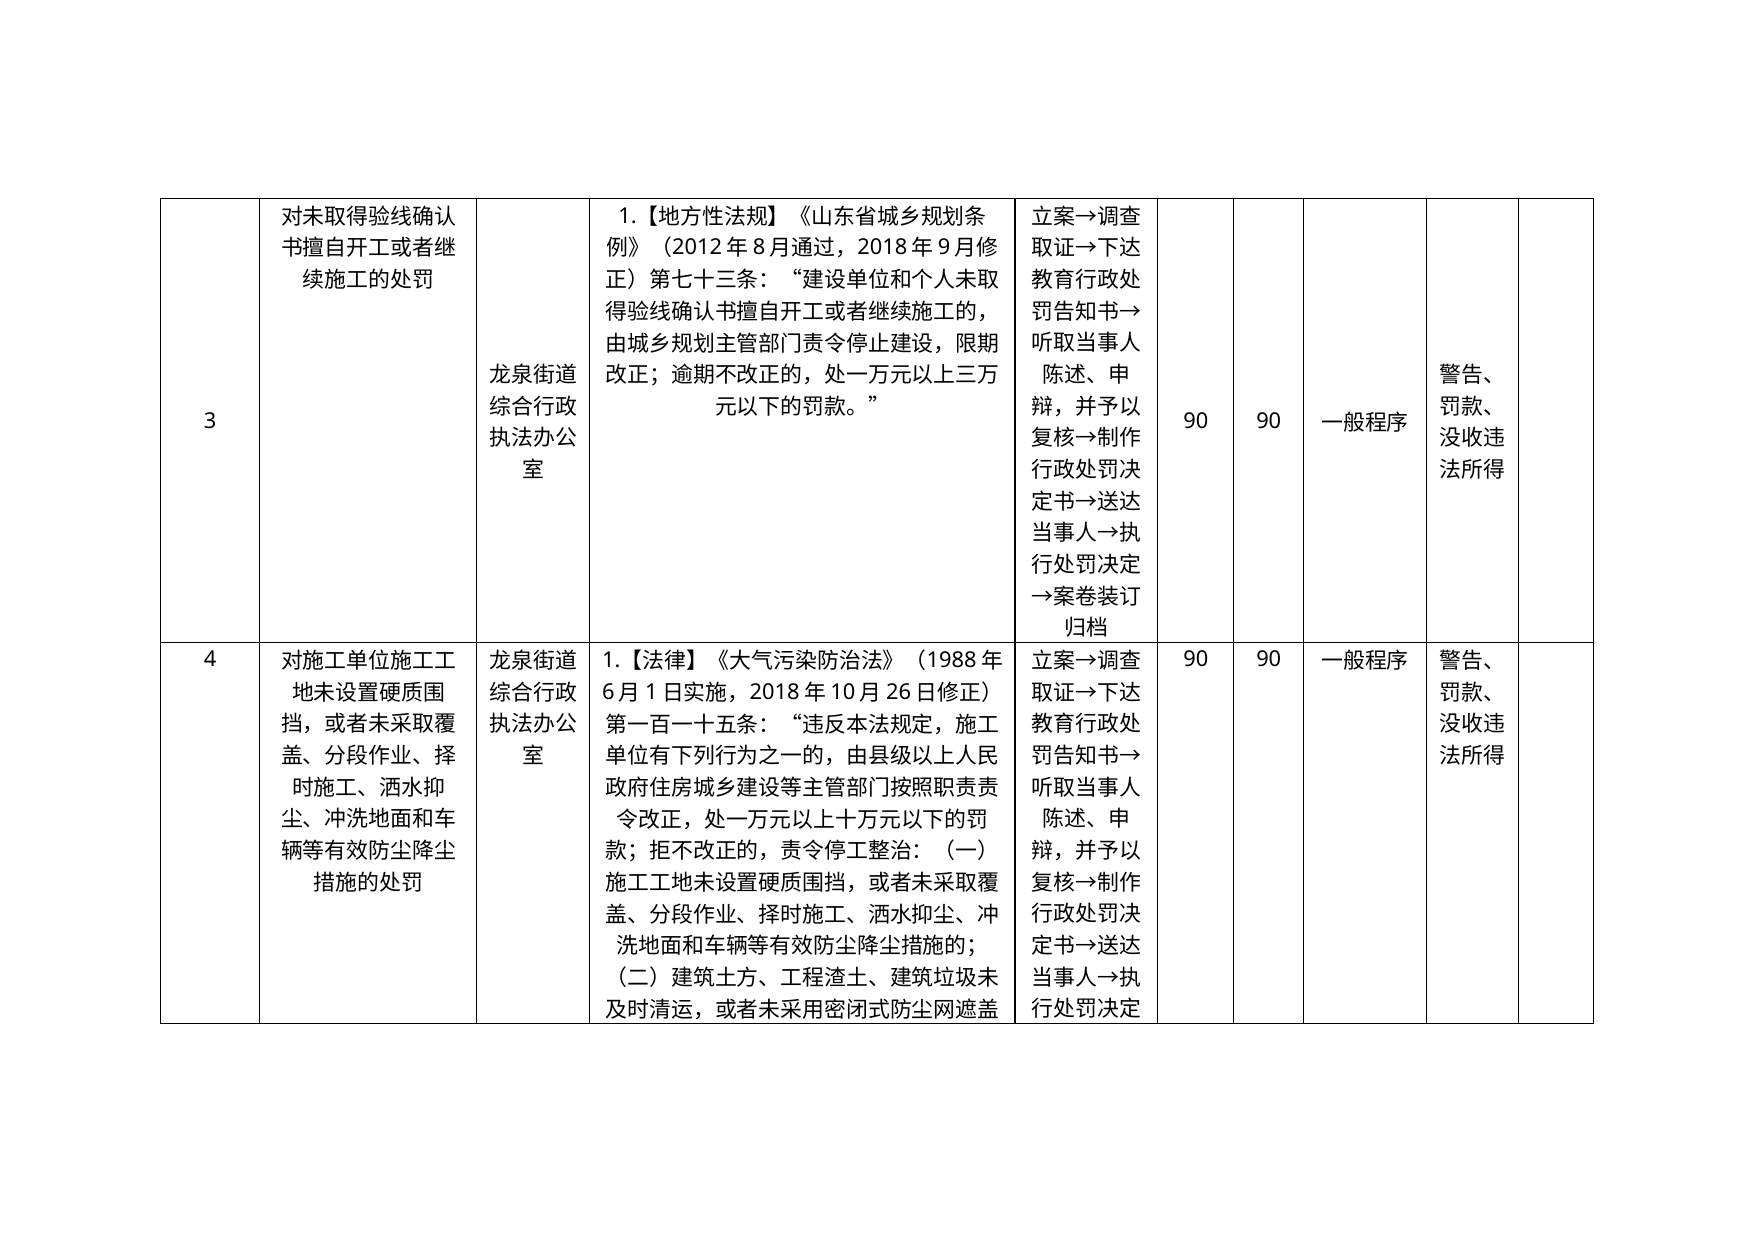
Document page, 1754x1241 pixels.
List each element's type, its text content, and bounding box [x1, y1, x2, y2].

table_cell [1016, 199, 1157, 642]
table_cell 警告、罚款、没收违法所得 [1427, 643, 1518, 1023]
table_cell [260, 643, 476, 1023]
table_cell 90 [1158, 643, 1233, 1023]
table_cell 对未取得验线确认书擅自开工或者继续施工的处罚 [260, 199, 476, 642]
table_cell 1.【地方性法规】《山东省城乡规划条例》（2012年8月通过，2018年9月修正）第七十三条：“建设单位和个人未取得验线确认书擅自开工或者继续施工的，由城乡规划主管部门责令停止建设，限期改正；逾期不改正的，处一万元以上三万元以下的罚款。” [590, 199, 1014, 642]
table_cell 3 [161, 199, 259, 642]
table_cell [1016, 643, 1157, 1023]
table_cell 90 [1158, 199, 1233, 642]
table_cell 龙泉街道综合行政执法办公室 [477, 643, 589, 1023]
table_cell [590, 643, 1014, 1023]
table_cell 4 [161, 643, 259, 1023]
table_cell 龙泉街道综合行政执法办公室 [477, 199, 589, 642]
table_cell 一般程序 [1304, 643, 1426, 1023]
table_cell 90 [1234, 199, 1303, 642]
table_cell [1519, 199, 1593, 642]
table_cell 一般程序 [1304, 199, 1426, 642]
table_cell 90 [1234, 643, 1303, 1023]
table_cell 警告、罚款、没收违法所得 [1427, 199, 1518, 642]
table_cell [1519, 643, 1593, 1023]
